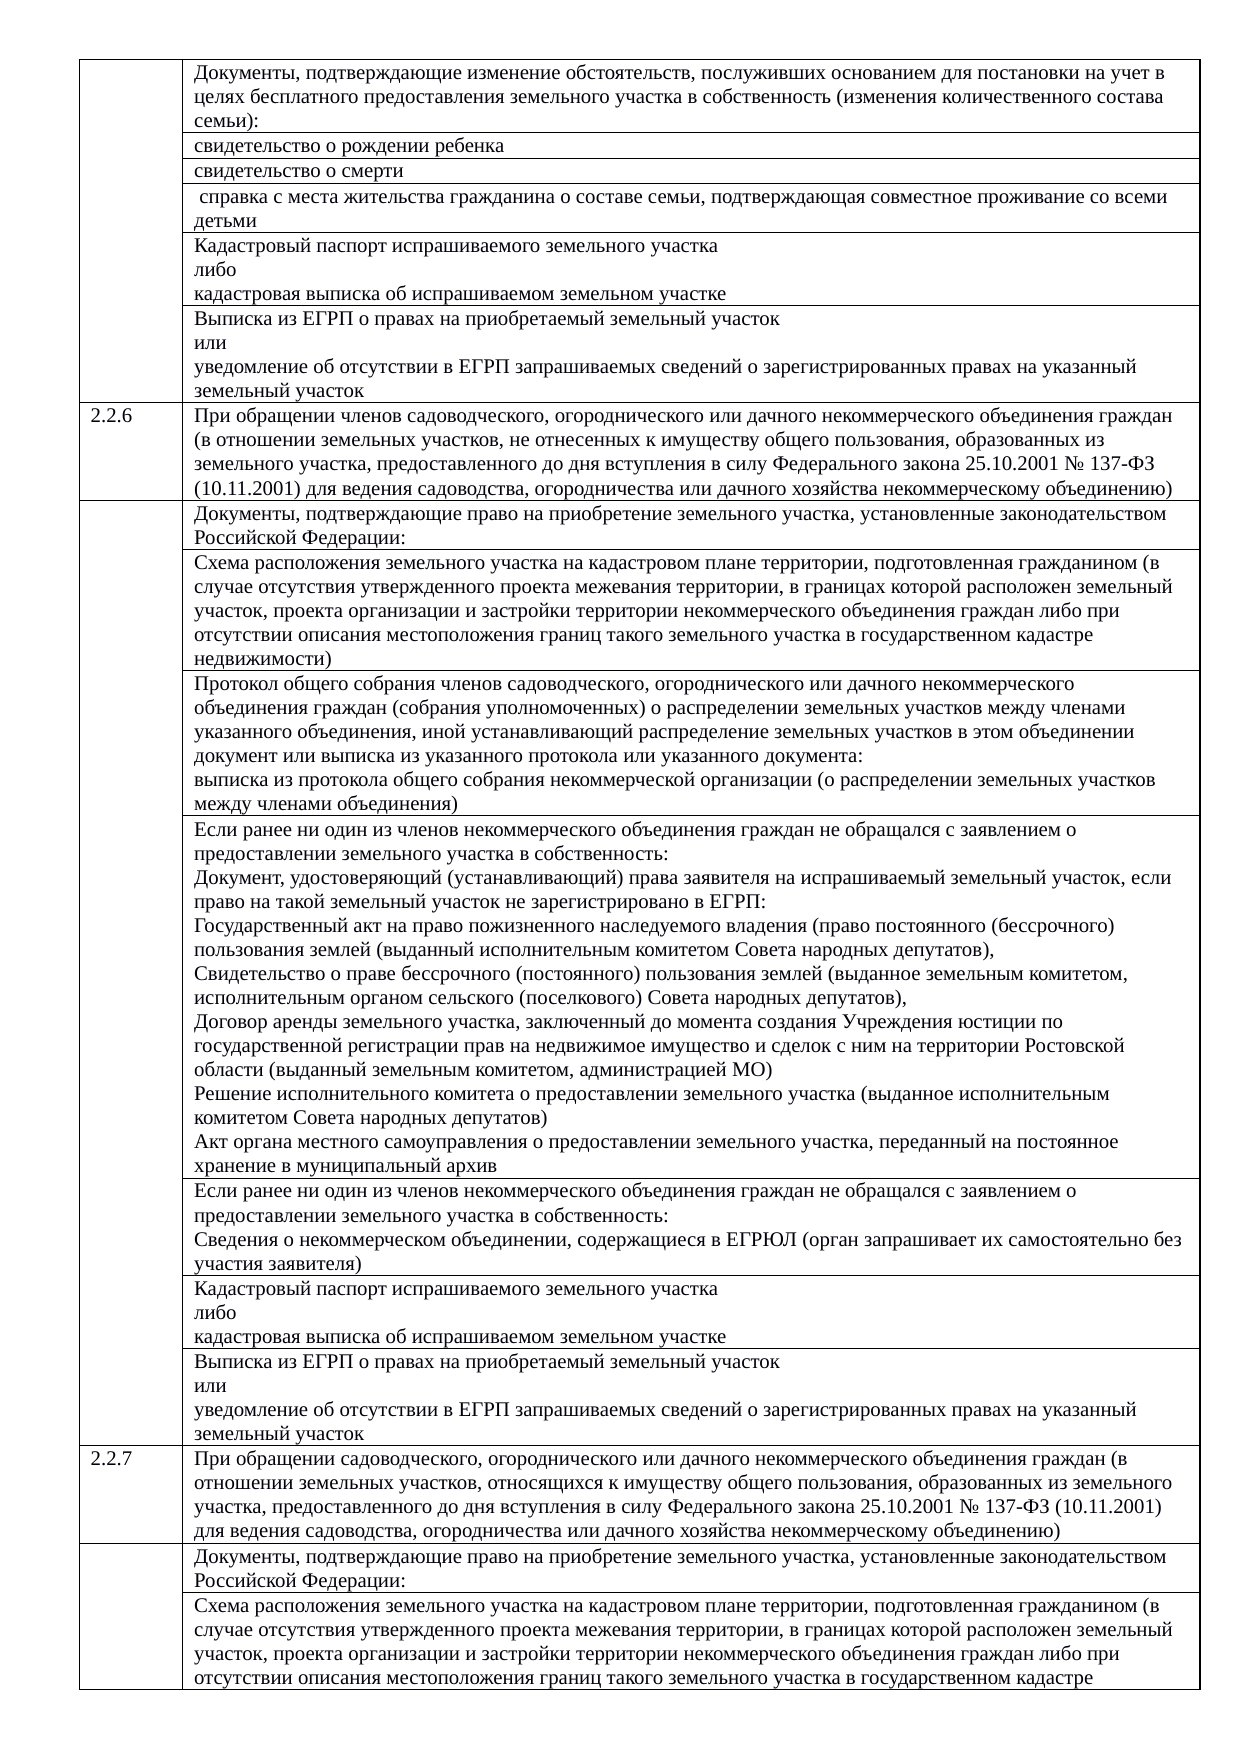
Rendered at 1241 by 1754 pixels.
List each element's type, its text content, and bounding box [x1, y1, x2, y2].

table_cell При обращении садоводческого, огороднического или дачного некоммерческого объединения граждан (в отношении земельных участков, относящихся к имуществу общего пользования, образованных из земельного участка, предоставленного до дня вступления в силу Федерального закона 25.10.2001 № 137-ФЗ (10.11.2001) для ведения садоводства, огородничества или дачного хозяйства некоммерческому объединению) [183, 1446, 1199, 1542]
table_cell Документы, подтверждающие изменение обстоятельств, послуживших основанием для постановки на учет в целях бесплатного предоставления земельного участка в собственность (изменения количественного состава семьи): [183, 60, 1199, 132]
table_cell Документы, подтверждающие право на приобретение земельного участка, установленные законодательством Российской Федерации: [183, 501, 1199, 549]
table_cell [80, 501, 182, 1445]
table_cell свидетельство о рождении ребенка [183, 133, 1199, 157]
table_cell [80, 1544, 182, 1689]
table_cell справка с места жительства гражданина о составе семьи, подтверждающая совместное проживание со всеми детьми [183, 184, 1199, 232]
table_cell Если ранее ни один из членов некоммерческого объединения граждан не обращался с заявлением о предоставлении земельного участка в собственность: Сведения о некоммерческом объединении, содержащиеся в ЕГРЮЛ (орган запрашивает их самостоятельно без участия заявителя) [183, 1179, 1199, 1275]
table_cell свидетельство о смерти [183, 159, 1199, 182]
table_cell Если ранее ни один из членов некоммерческого объединения граждан не обращался с заявлением о предоставлении земельного участка в собственность: Документ, удостоверяющий (устанавливающий) права заявителя на испрашиваемый земельный участок, если право на такой земельный участок не зарегистрировано в ЕГРП: Государственный акт на право пожизненного наследуемого владения (право постоянного (бессрочного) пользования землей (выданный исполнительным комитетом Совета народных депутатов), Свидетельство о праве бессрочного (постоянного) пользования землей (выданное земельным комитетом, исполнительным органом сельского (поселкового) Совета народных депутатов), Договор аренды земельного участка, заключенный до момента создания Учреждения юстиции по государственной регистрации прав на недвижимое имущество и сделок с ним на территории Ростовской области (выданный земельным комитетом, администрацией МО) Решение исполнительного комитета о предоставлении земельного участка (выданное исполнительным комитетом Совета народных депутатов) Акт органа местного самоуправления о предоставлении земельного участка, переданный на постоянное хранение в муниципальный архив [183, 816, 1199, 1177]
table_cell Протокол общего собрания членов садоводческого, огороднического или дачного некоммерческого объединения граждан (собрания уполномоченных) о распределении земельных участков между членами указанного объединения, иной устанавливающий распределение земельных участков в этом объединении документ или выписка из указанного протокола или указанного документа: выписка из протокола общего собрания некоммерческой организации (о распределении земельных участков между членами объединения) [183, 671, 1199, 815]
table_cell 2.2.6 [80, 403, 182, 499]
table_cell [80, 60, 182, 402]
table_cell Документы, подтверждающие право на приобретение земельного участка, установленные законодательством Российской Федерации: [183, 1544, 1199, 1592]
table_cell Кадастровый паспорт испрашиваемого земельного участка либо кадастровая выписка об испрашиваемом земельном участке [183, 233, 1199, 305]
table_cell При обращении членов садоводческого, огороднического или дачного некоммерческого объединения граждан (в отношении земельных участков, не отнесенных к имуществу общего пользования, образованных из земельного участка, предоставленного до дня вступления в силу Федерального закона 25.10.2001 № 137-ФЗ (10.11.2001) для ведения садоводства, огородничества или дачного хозяйства некоммерческому объединению) [183, 403, 1199, 499]
table_cell Кадастровый паспорт испрашиваемого земельного участка либо кадастровая выписка об испрашиваемом земельном участке [183, 1276, 1199, 1348]
table_cell 2.2.7 [80, 1446, 182, 1542]
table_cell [183, 1593, 1199, 1689]
